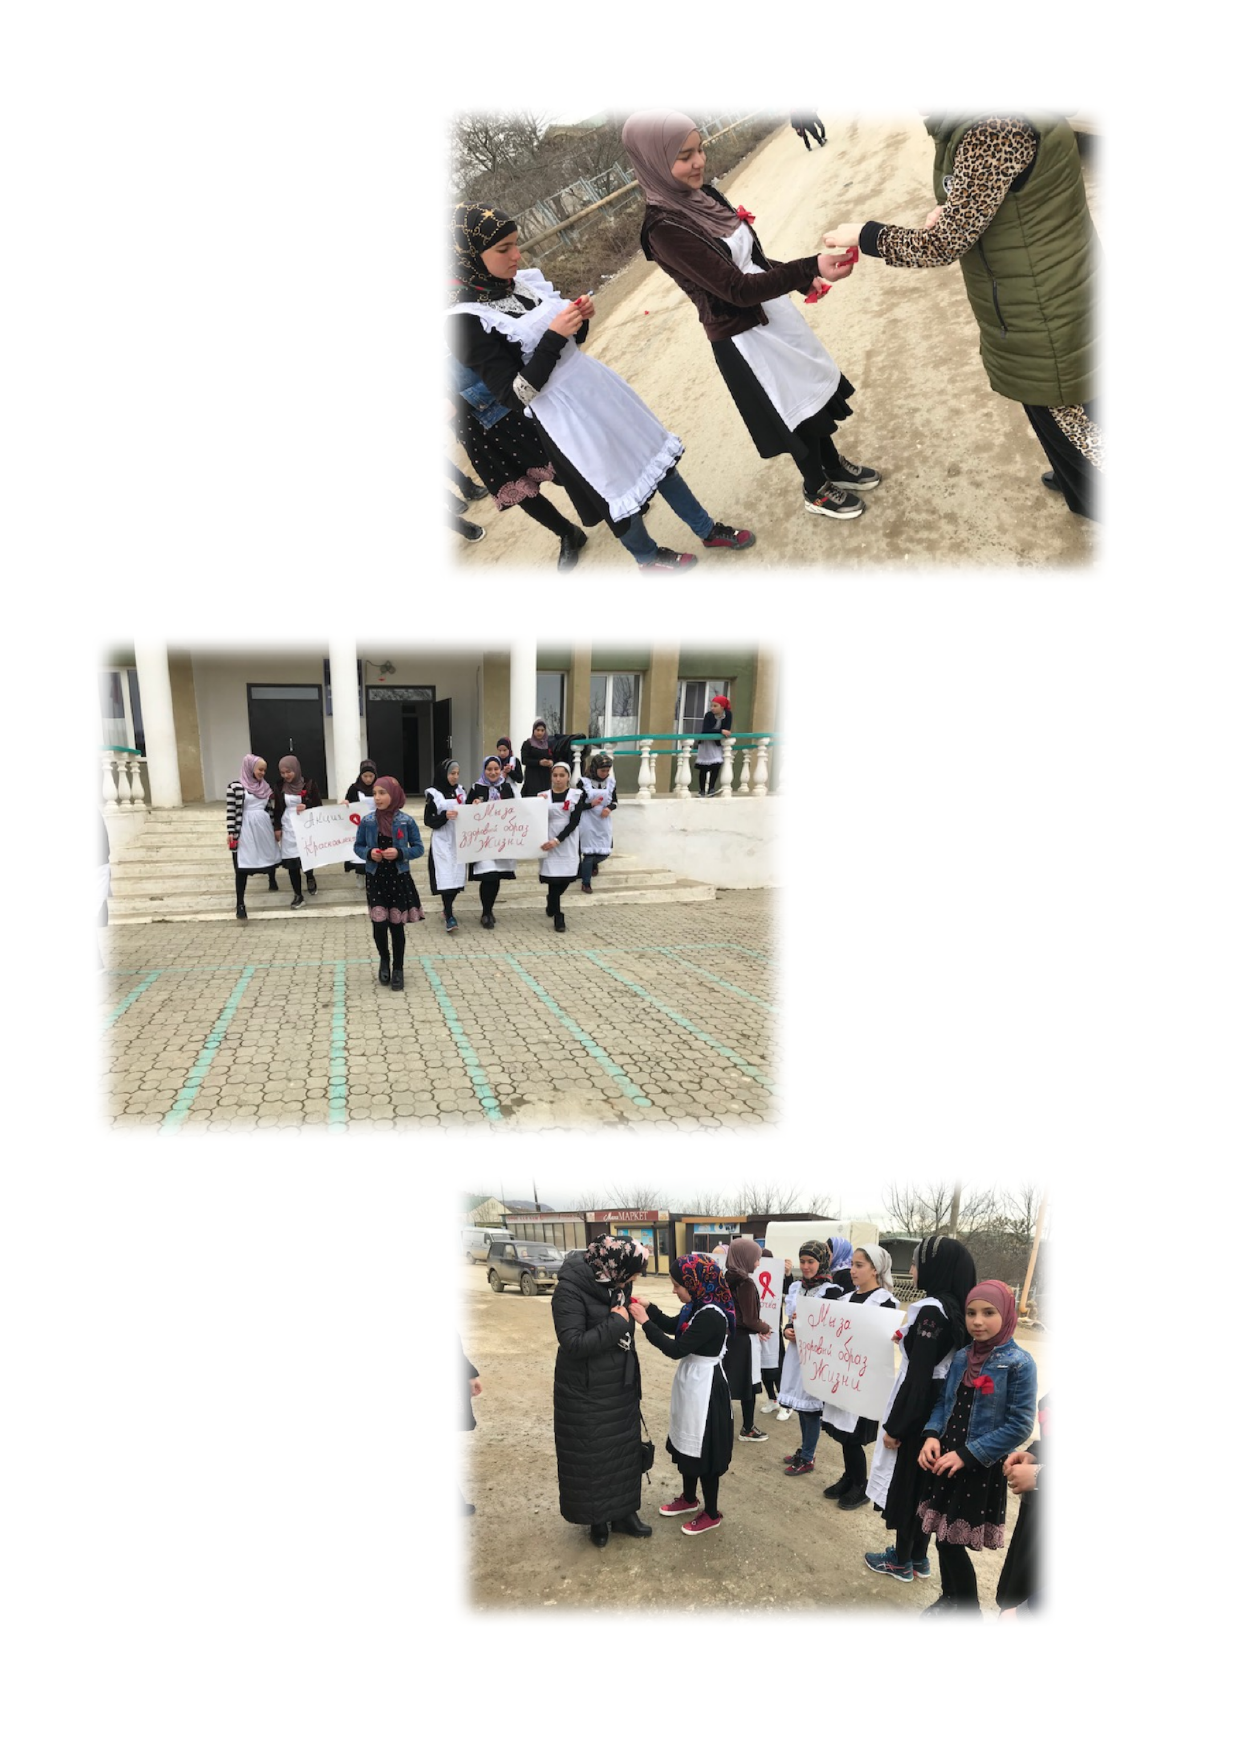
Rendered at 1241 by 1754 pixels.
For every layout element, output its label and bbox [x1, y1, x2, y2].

picture [468, 132, 1082, 555]
picture [121, 662, 762, 1113]
picture [481, 1203, 1028, 1599]
